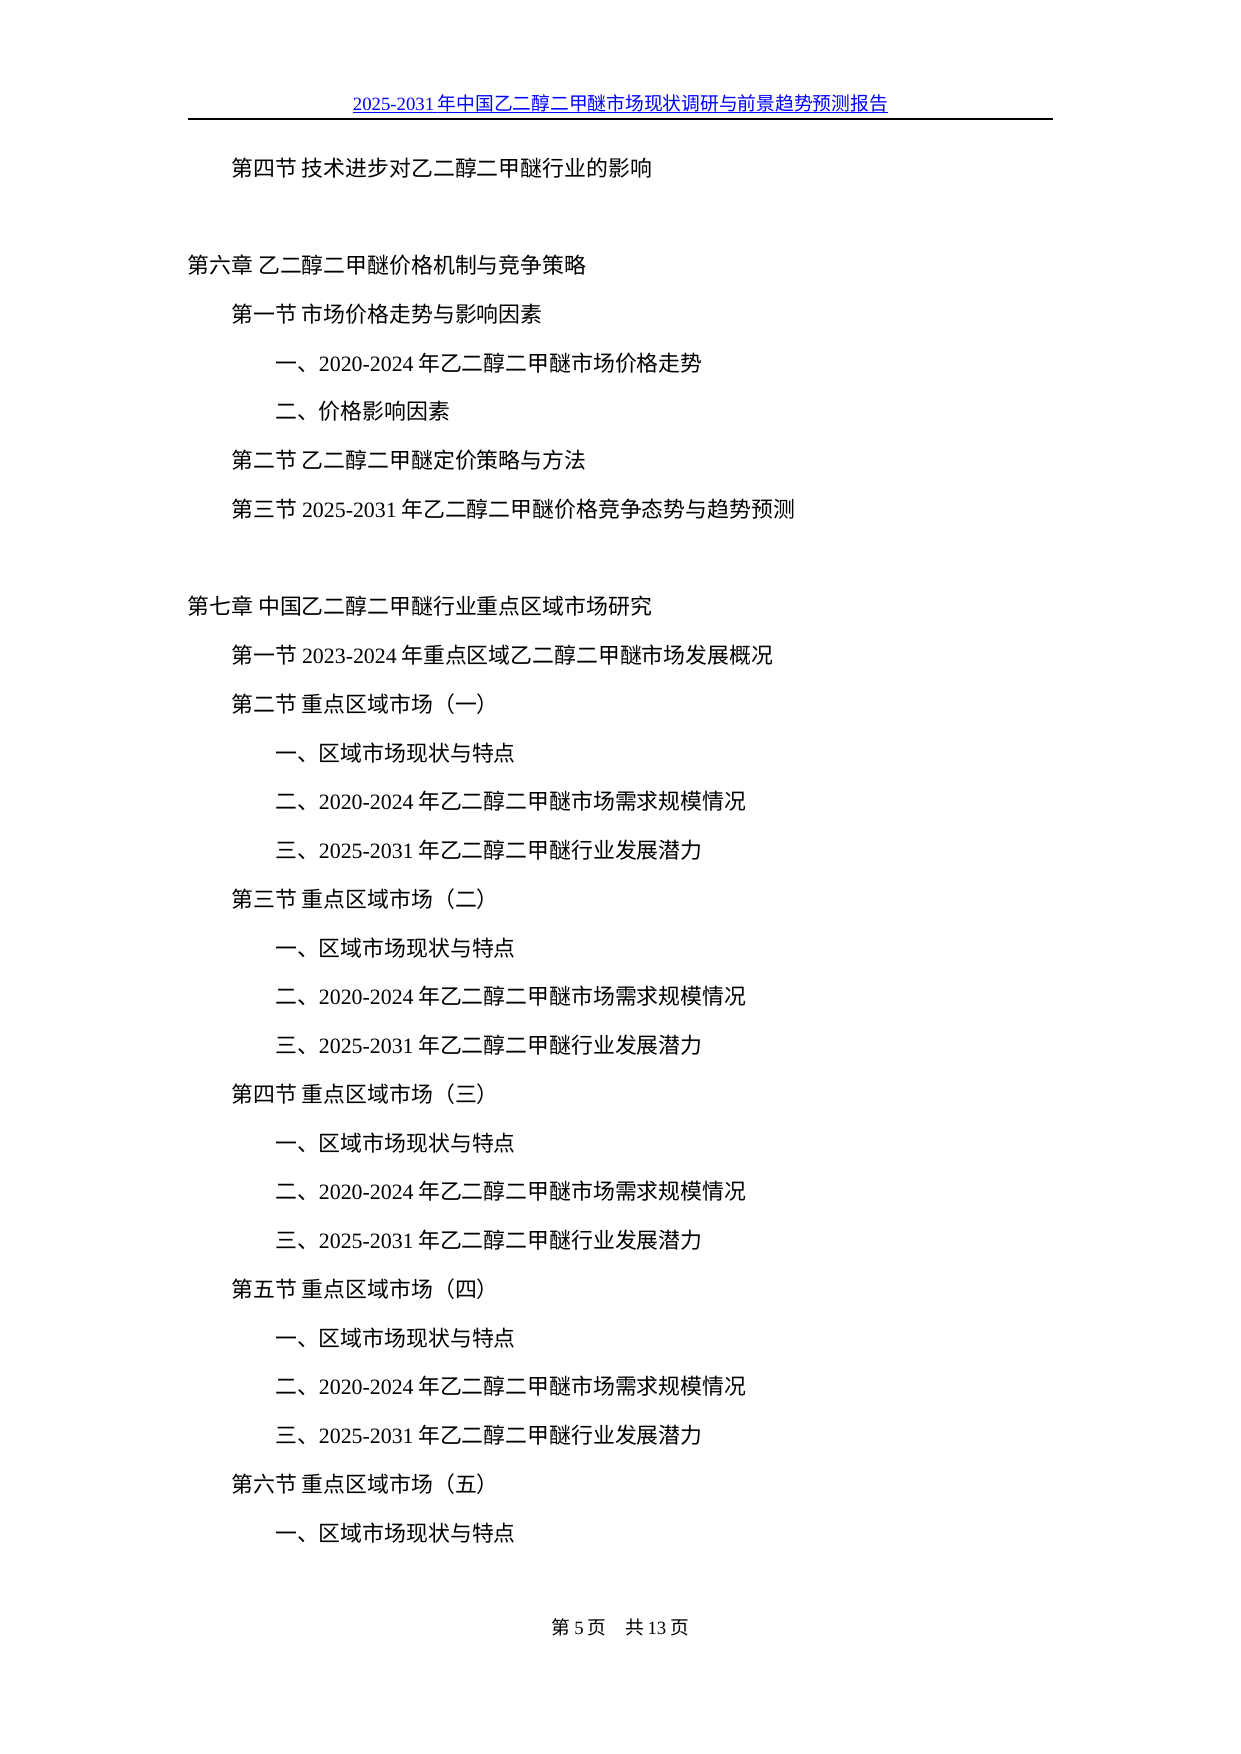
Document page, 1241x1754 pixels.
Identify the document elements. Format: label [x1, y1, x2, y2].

text [187, 150, 1053, 1548]
